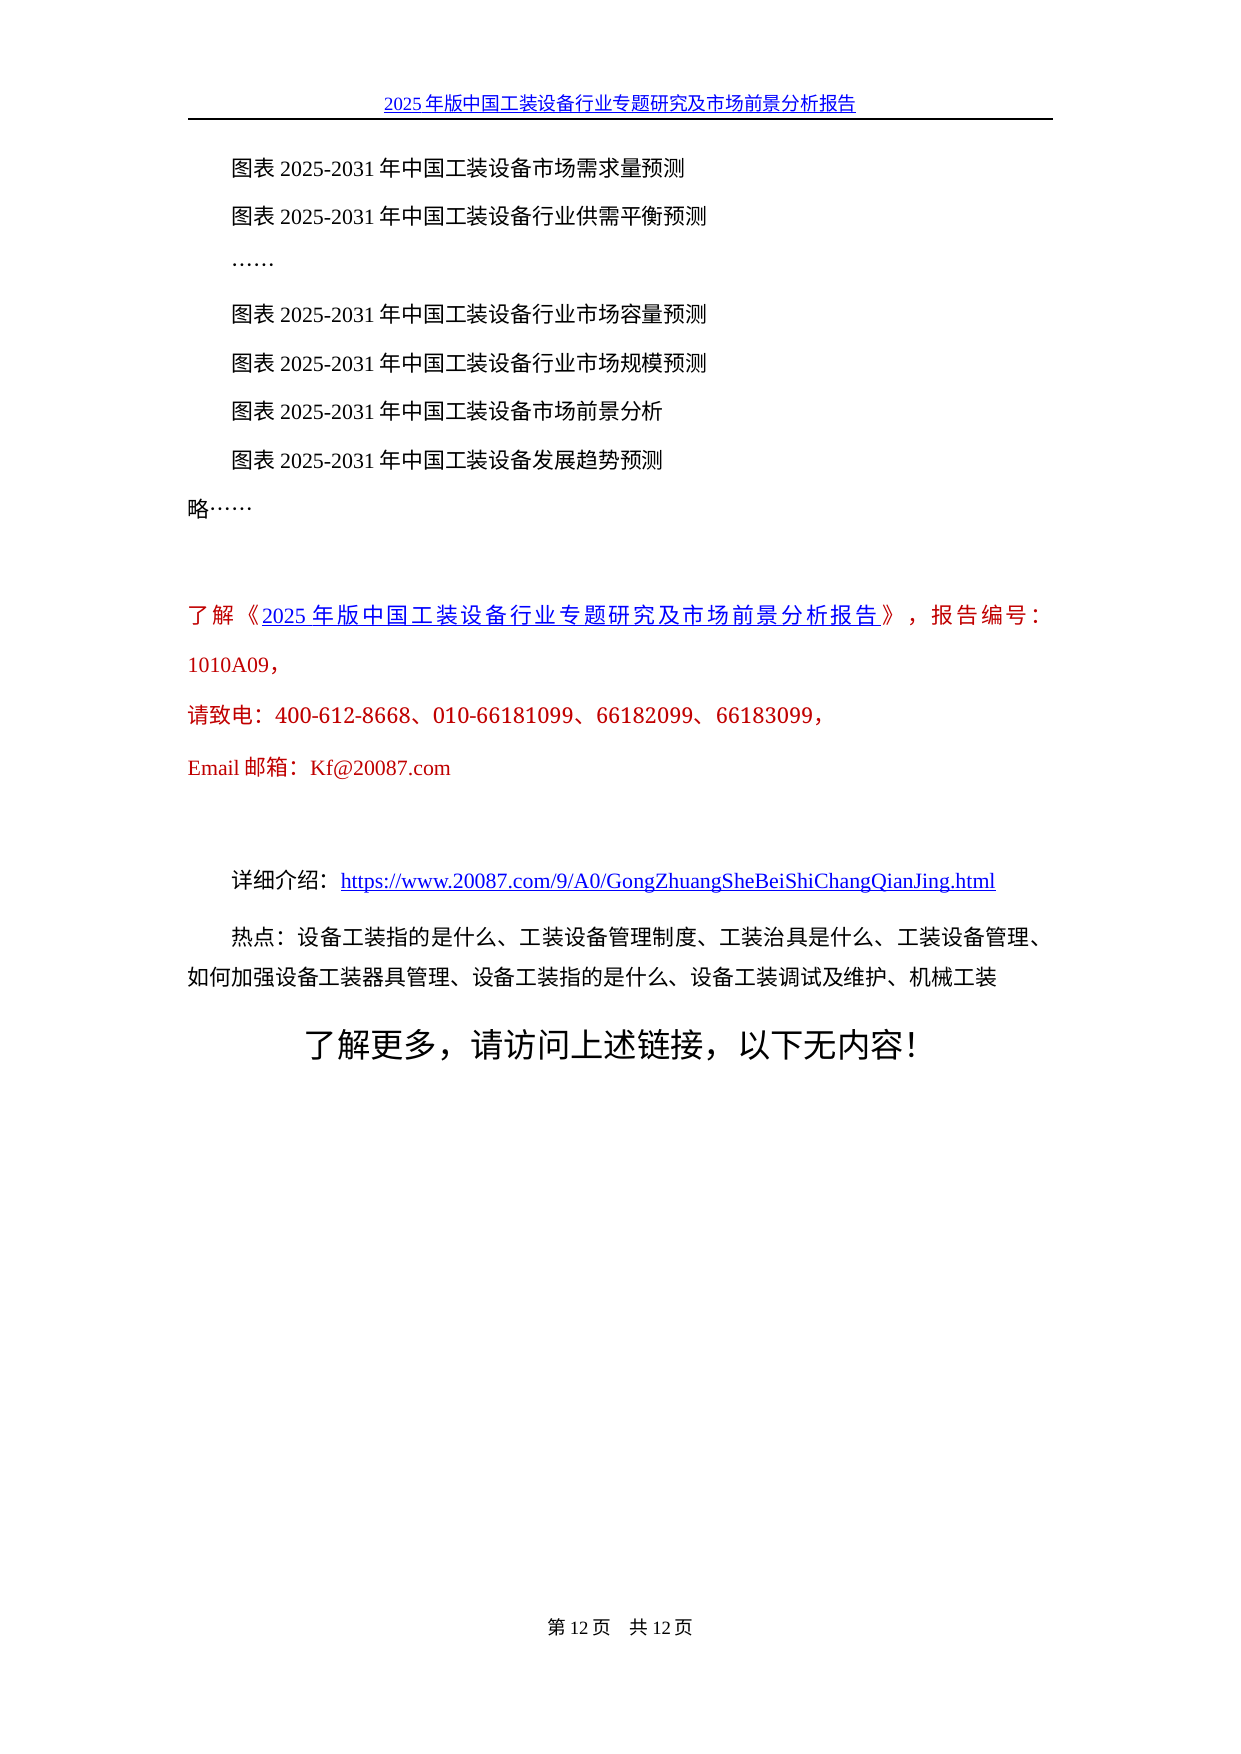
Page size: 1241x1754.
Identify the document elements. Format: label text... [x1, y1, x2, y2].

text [187, 150, 1053, 524]
text 热点：设备工装指的是什么、工装设备管理制度、工装治具是什么、工装设备管理、如何加强设备工装器具管理、设备工装指的是什么、设备工装调试及维护、机械工装 [187, 919, 1053, 992]
text 详细介绍：https://www.20087.com/9/A0/GongZhuangSheBeiShiChangQianJing.html [187, 863, 1053, 895]
text Email邮箱：Kf@20087.com [187, 750, 1053, 782]
text 了解《2025年版中国工装设备行业专题研究及市场前景分析报告》，报告编号：1010A09， [187, 598, 1053, 679]
text 请致电：400-612-8668、010-66181099、66182099、66183099， [187, 698, 1053, 731]
title 了解更多，请访问上述链接，以下无内容！ [187, 1010, 1053, 1075]
